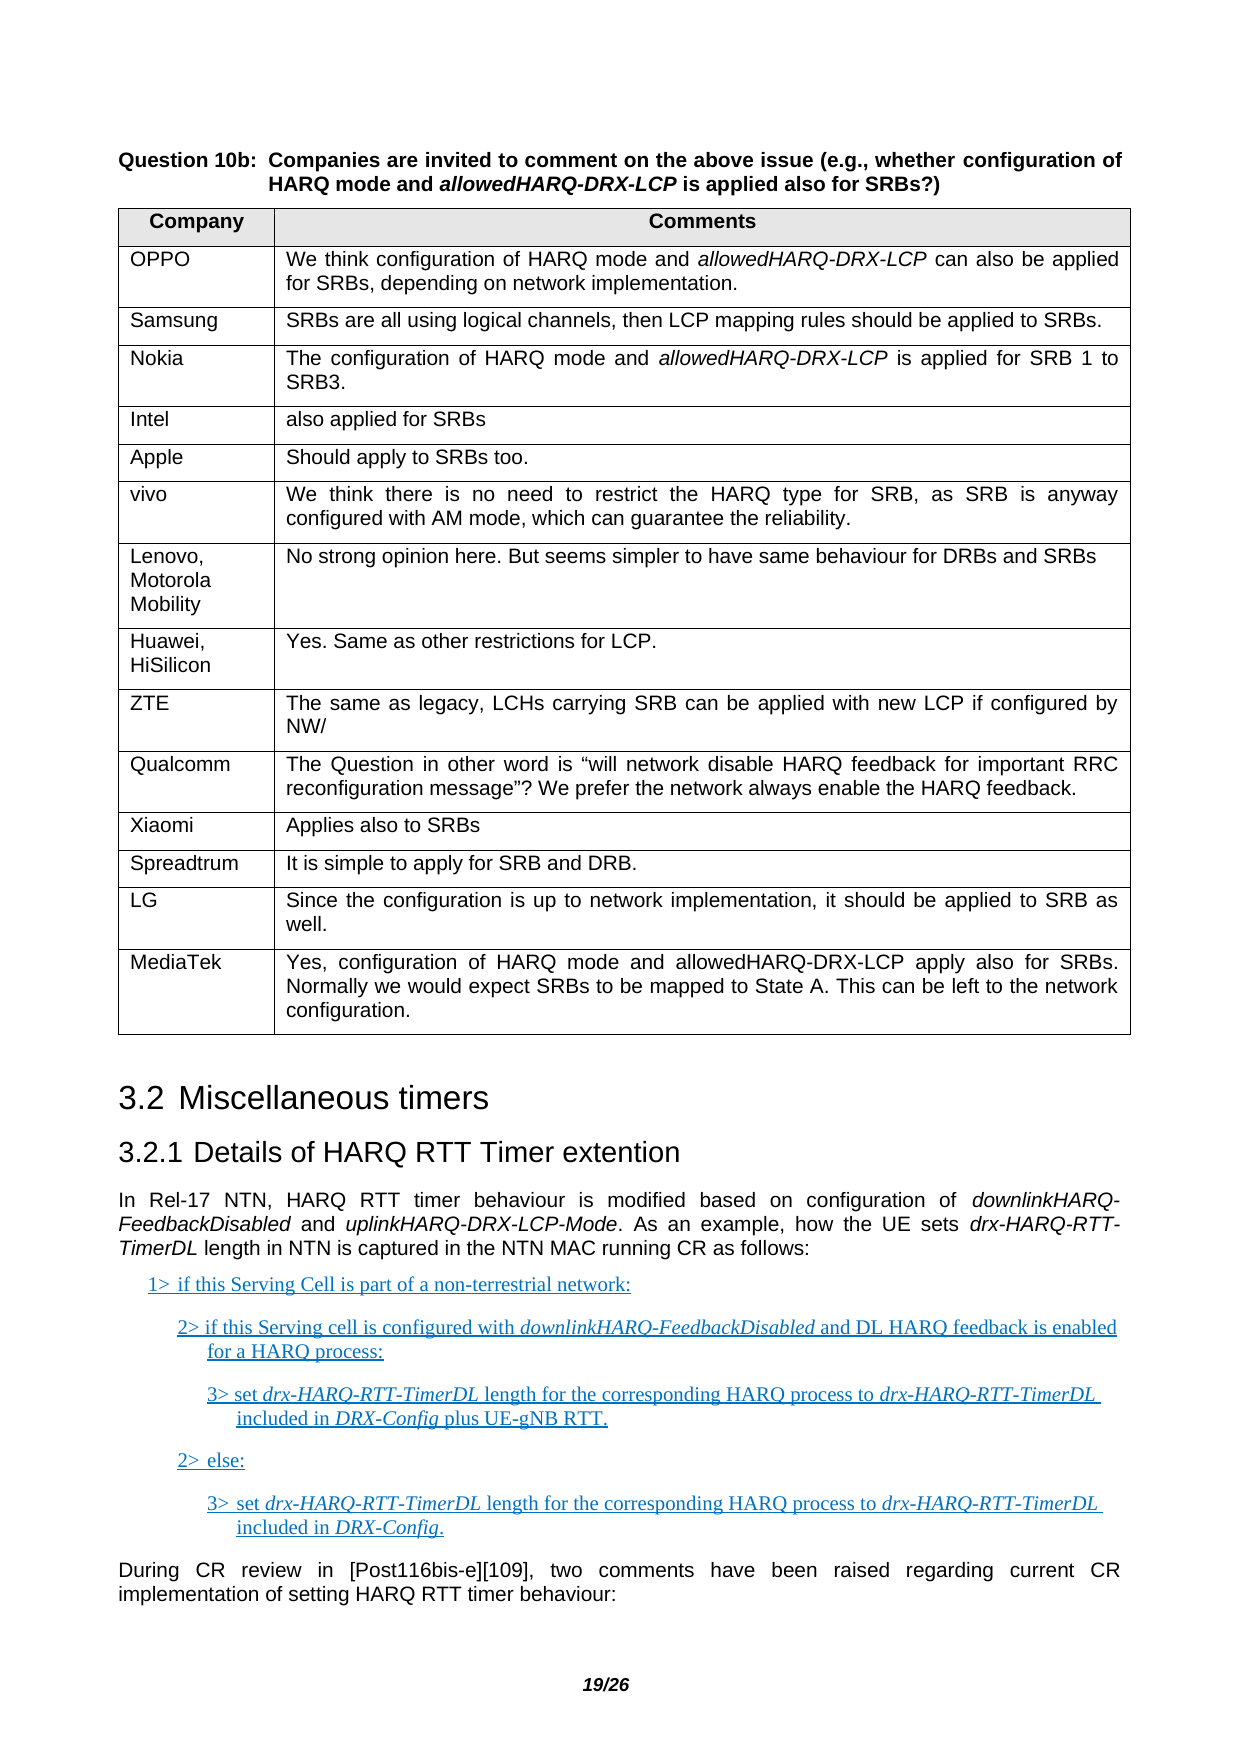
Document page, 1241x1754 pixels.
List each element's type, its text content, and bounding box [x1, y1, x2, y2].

table_cell Yes, configuration of HARQ mode and allowedHARQ-DRX-LCP apply also for SRBs. Normally we would expect SRBs to be mapped to State A. This can be left to the network configuration. [275, 950, 1130, 1034]
table_cell OPPO [119, 247, 274, 307]
table_cell Spreadtrum [119, 851, 274, 887]
table_cell SRBs are all using logical channels, then LCP mapping rules should be applied to SRBs. [275, 308, 1130, 344]
table_cell Since the configuration is up to network implementation, it should be applied to SRB as well. [275, 888, 1130, 949]
table_cell Nokia [119, 346, 274, 406]
table_header Comments [275, 209, 1130, 246]
table_cell vivo [119, 482, 274, 542]
text In Rel-17 NTN, HARQ RTT timer behaviour is modified based on configuration of downlinkHARQ-FeedbackDisabled and uplinkHARQ-DRX-LCP-Mode. As an example, how the UE sets drx-HARQ-RTT-TimerDL length in NTN is captured in the NTN MAC running CR as follows: [118, 1187, 1122, 1259]
table_cell No strong opinion here. But seems simpler to have same behaviour for DRBs and SRBs [275, 544, 1130, 628]
table_cell Should apply to SRBs too. [275, 445, 1130, 481]
text 2> if this Serving cell is configured with downlinkHARQ-FeedbackDisabled and DL HARQ feedback is enabled for a HARQ process: [177, 1314, 1122, 1363]
table_cell MediaTek [119, 950, 274, 1034]
table_cell Samsung [119, 308, 274, 344]
table_cell Yes. Same as other restrictions for LCP. [275, 629, 1130, 689]
table_cell Xiaomi [119, 813, 274, 850]
text 2> else: [177, 1448, 1122, 1472]
text During CR review in [Post116bis-e][109], two comments have been raised regarding current CR implementation of setting HARQ RTT timer behaviour: [118, 1558, 1122, 1606]
text 3> set drx-HARQ-RTT-TimerDL length for the corresponding HARQ process to drx-HARQ-RTT-TimerDL included in DRX-Config plus UE-gNB RTT. [207, 1381, 1122, 1429]
table_cell The configuration of HARQ mode and allowedHARQ-DRX-LCP is applied for SRB 1 to SRB3. [275, 346, 1130, 406]
table_cell Intel [119, 407, 274, 443]
text Question 10b: Companies are invited to comment on the above issue (e.g., whether configuration of HARQ mode and allowedHARQ-DRX-LCP is applied also for SRBs?) [118, 148, 1122, 196]
subtitle Miscellaneous timers [118, 1078, 1122, 1116]
table_cell The Question in other word is “will network disable HARQ feedback for important RRC reconfiguration message”? We prefer the network always enable the HARQ feedback. [275, 752, 1130, 812]
table_cell It is simple to apply for SRB and DRB. [275, 851, 1130, 887]
table_cell Qualcomm [119, 752, 274, 812]
text 1> if this Serving Cell is part of a non-terrestrial network: [148, 1272, 1122, 1296]
table_cell ZTE [119, 690, 274, 751]
table_cell We think configuration of HARQ mode and allowedHARQ-DRX-LCP can also be applied for SRBs, depending on network implementation. [275, 247, 1130, 307]
table_cell Apple [119, 445, 274, 481]
subtitle Details of HARQ RTT Timer extention [118, 1135, 1122, 1169]
text 3> set drx-HARQ-RTT-TimerDL length for the corresponding HARQ process to drx-HARQ-RTT-TimerDL included in DRX-Config. [207, 1491, 1122, 1539]
table_cell Lenovo, Motorola Mobility [119, 544, 274, 628]
table_cell The same as legacy, LCHs carrying SRB can be applied with new LCP if configured by NW/ [275, 690, 1130, 751]
table_cell We think there is no need to restrict the HARQ type for SRB, as SRB is anyway configured with AM mode, which can guarantee the reliability. [275, 482, 1130, 542]
table_header Company [119, 209, 274, 246]
table_cell LG [119, 888, 274, 949]
table_cell Huawei, HiSilicon [119, 629, 274, 689]
table_cell Applies also to SRBs [275, 813, 1130, 850]
table_cell also applied for SRBs [275, 407, 1130, 443]
